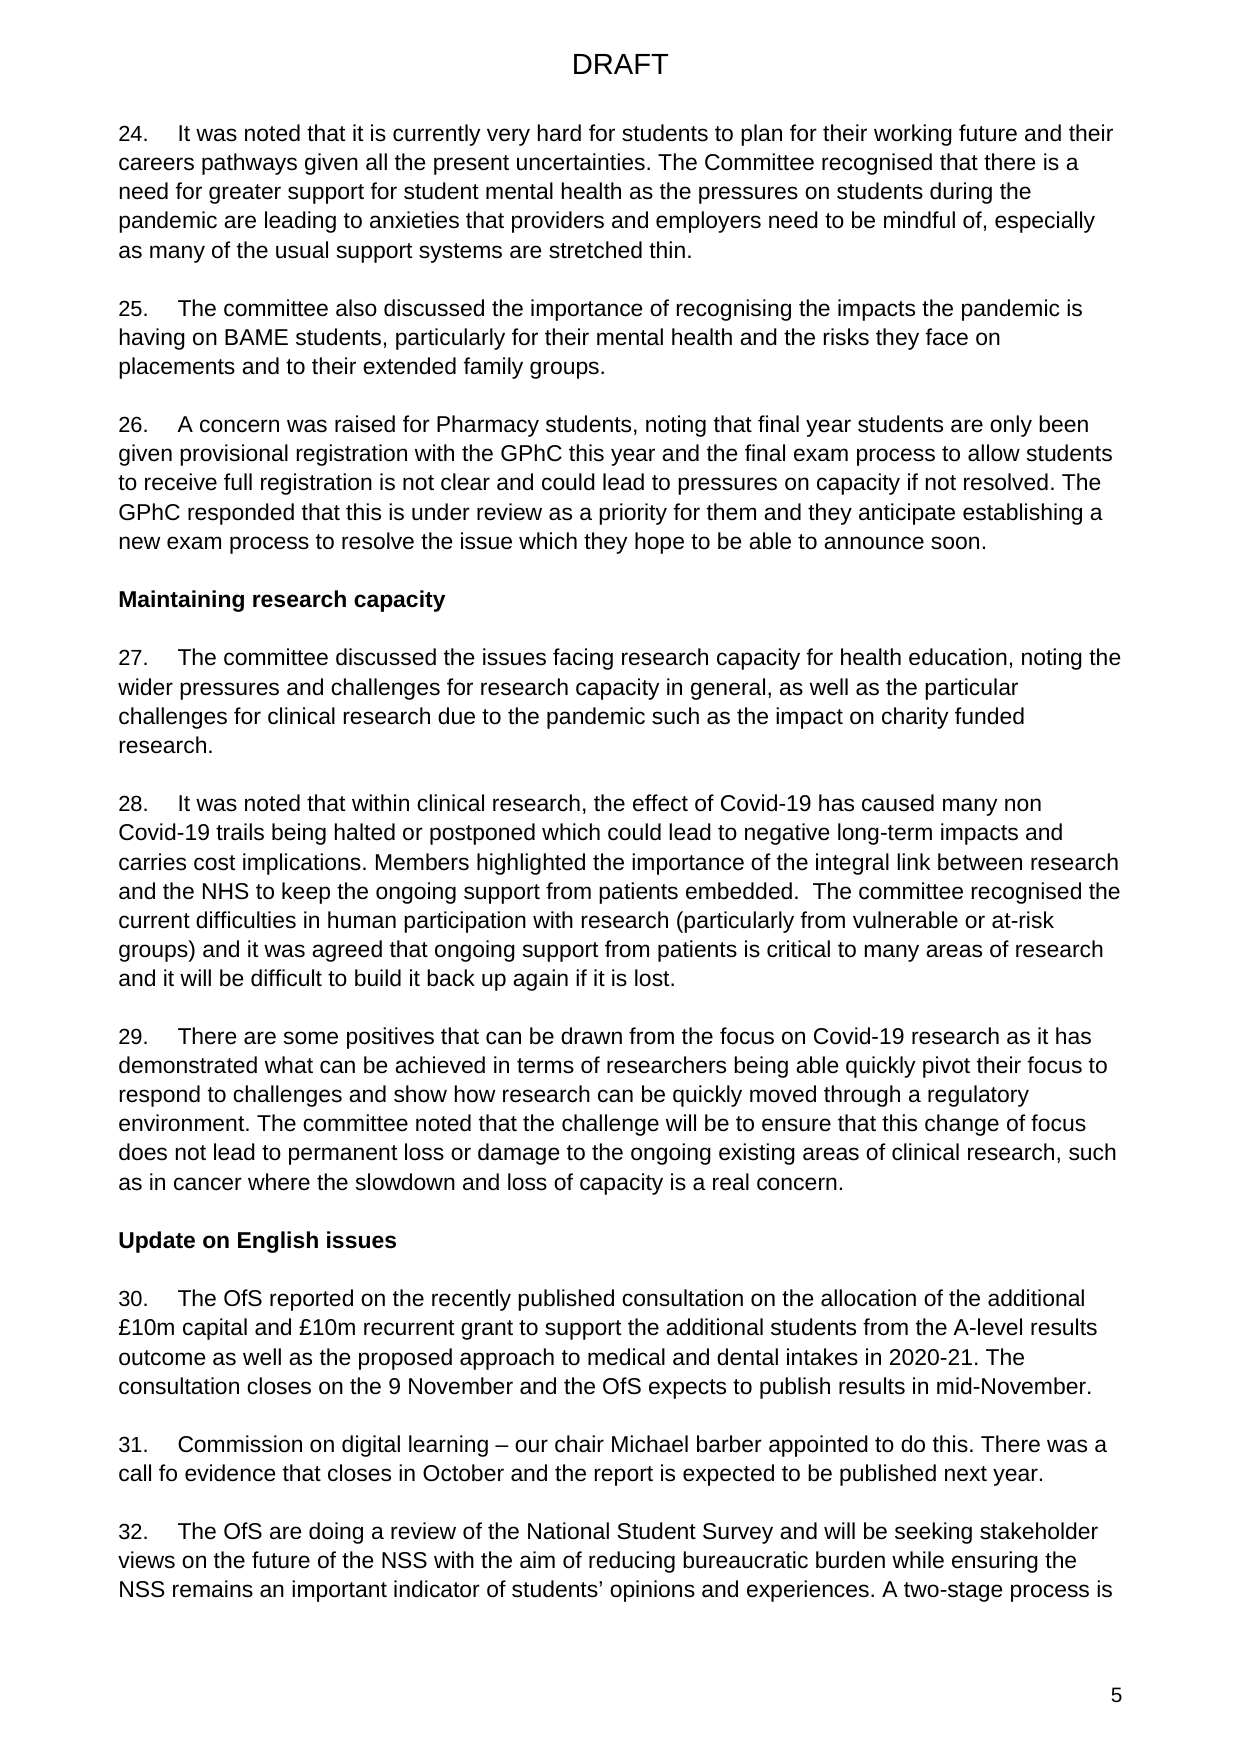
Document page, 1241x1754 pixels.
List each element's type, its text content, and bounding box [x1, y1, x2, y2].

list It was noted that it is currently very hard for students to plan for their working future and their careers pathways given all the present uncertainties. The Committee recognised that there is a need for greater support for student mental health as the pressures on students during the pandemic are leading to anxieties that providers and employers need to be mindful of, especially as many of the usual support systems are stretched thin. [118, 118, 1122, 264]
list The committee discussed the issues facing research capacity for health education, noting the wider pressures and challenges for research capacity in general, as well as the particular challenges for clinical research due to the pandemic such as the impact on charity funded research. [118, 642, 1122, 759]
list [118, 1516, 1122, 1603]
list The OfS reported on the recently published consultation on the allocation of the additional £10m capital and £10m recurrent grant to support the additional students from the A-level results outcome as well as the proposed approach to medical and dental intakes in 2020-21. The consultation closes on the 9 November and the OfS expects to publish results in mid-November. [118, 1283, 1122, 1400]
list The committee also discussed the importance of recognising the impacts the pandemic is having on BAME students, particularly for their mental health and the risks they face on placements and to their extended family groups. [118, 293, 1122, 381]
list It was noted that within clinical research, the effect of Covid-19 has caused many non Covid-19 trails being halted or postponed which could lead to negative long-term impacts and carries cost implications. Members highlighted the importance of the integral link between research and the NHS to keep the ongoing support from patients embedded. The committee recognised the current difficulties in human participation with research (particularly from vulnerable or at-risk groups) and it was agreed that ongoing support from patients is critical to many areas of research and it will be difficult to build it back up again if it is lost. [118, 788, 1122, 992]
text Maintaining research capacity [118, 584, 1122, 613]
list Commission on digital learning – our chair Michael barber appointed to do this. There was a call fo evidence that closes in October and the report is expected to be published next year. [118, 1429, 1122, 1487]
list There are some positives that can be drawn from the focus on Covid-19 research as it has demonstrated what can be achieved in terms of researchers being able quickly pivot their focus to respond to challenges and show how research can be quickly moved through a regulatory environment. The committee noted that the challenge will be to ensure that this change of focus does not lead to permanent loss or damage to the ongoing existing areas of clinical research, such as in cancer where the slowdown and loss of capacity is a real concern. [118, 1021, 1122, 1196]
list A concern was raised for Pharmacy students, noting that final year students are only been given provisional registration with the GPhC this year and the final exam process to allow students to receive full registration is not clear and could lead to pressures on capacity if not resolved. The GPhC responded that this is under review as a priority for them and they anticipate establishing a new exam process to resolve the issue which they hope to be able to announce soon. [118, 409, 1122, 555]
text Update on English issues [118, 1225, 1122, 1254]
